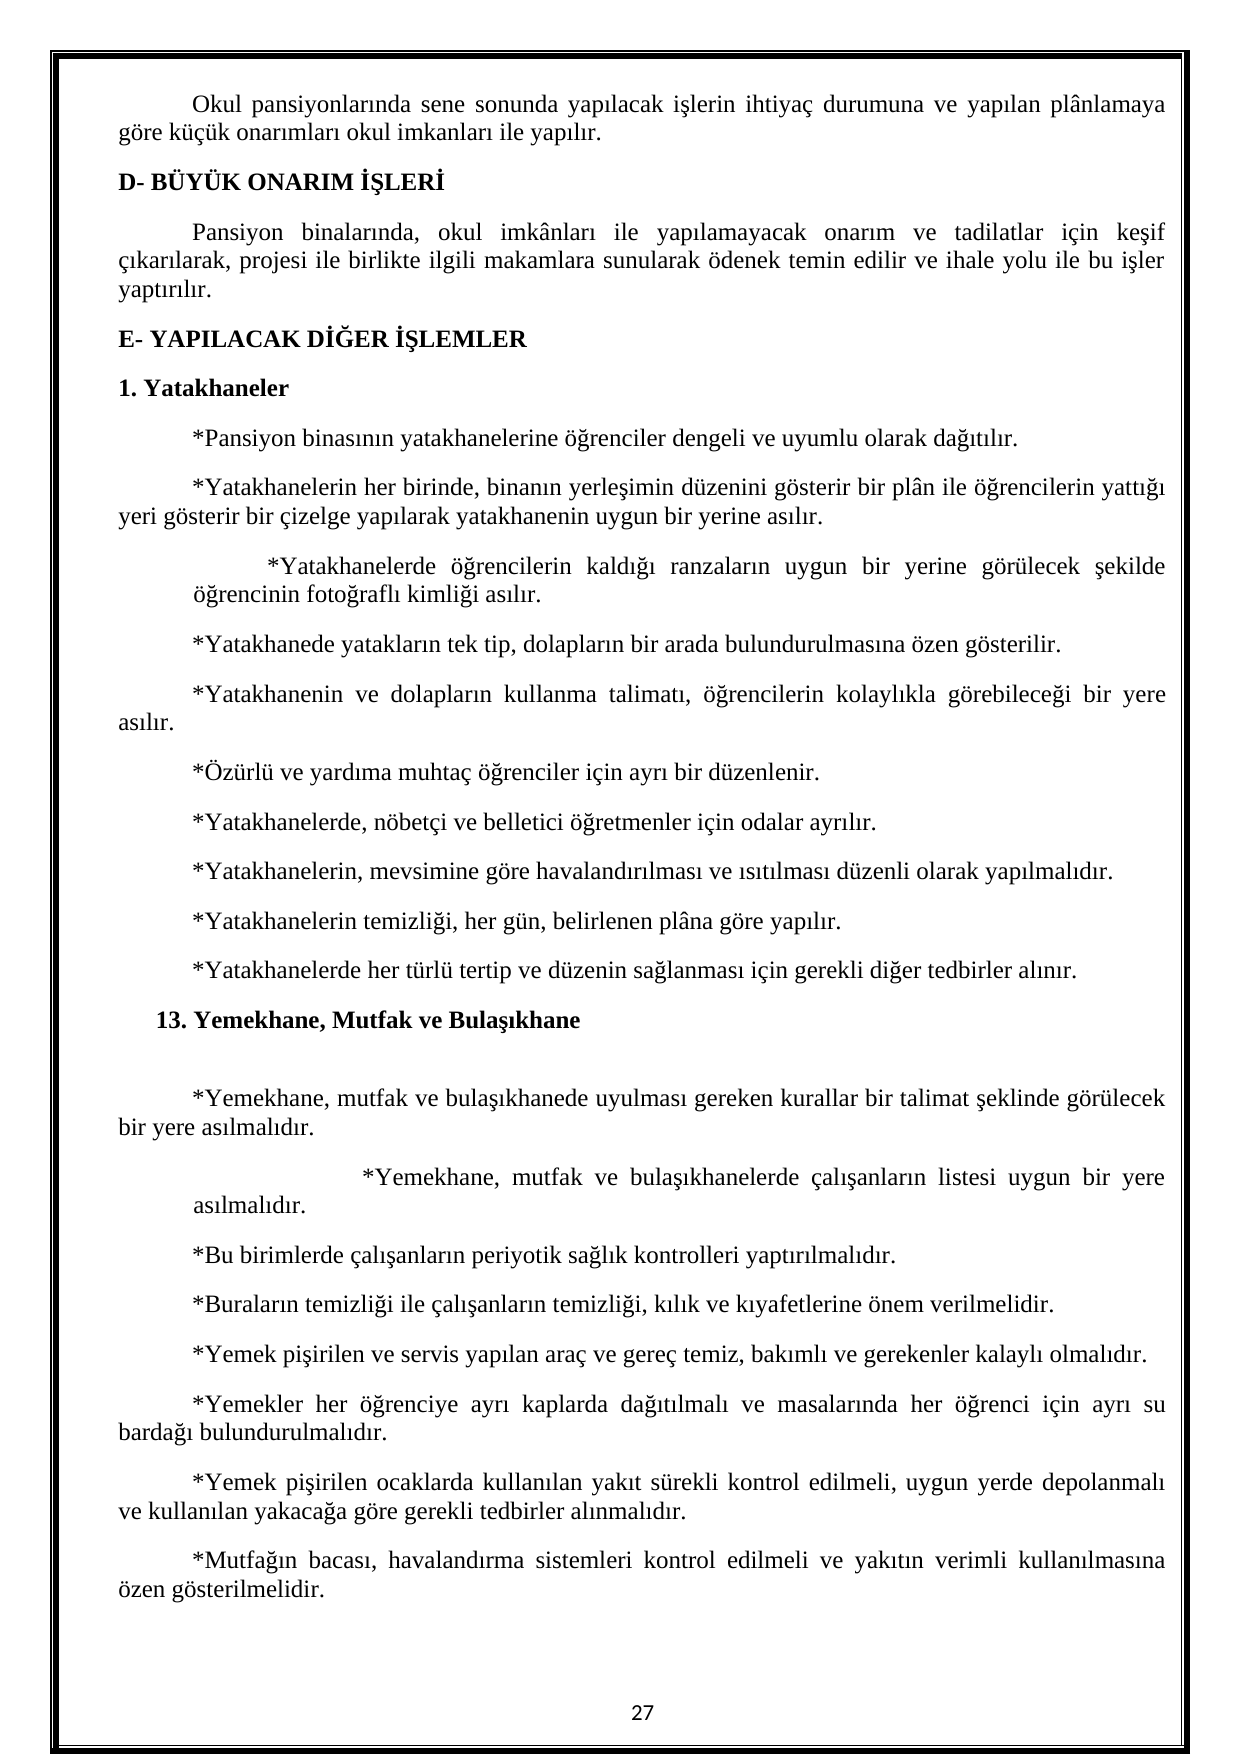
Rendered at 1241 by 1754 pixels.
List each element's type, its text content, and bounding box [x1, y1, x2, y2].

text E- YAPILACAK DİĞER İŞLEMLER [118, 324, 1167, 352]
text *Buraların temizliği ile çalışanların temizliği, kılık ve kıyafetlerine önem verilmelidir. [118, 1289, 1167, 1318]
text *Pansiyon binasının yatakhanelerine öğrenciler dengeli ve uyumlu olarak dağıtılır. [118, 423, 1167, 452]
text *Yemekhane, mutfak ve bulaşıkhanelerde çalışanların listesi uygun bir yere asılmalıdır. [193, 1162, 1167, 1219]
text Okul pansiyonlarında sene sonunda yapılacak işlerin ihtiyaç durumuna ve yapılan plânlamaya göre küçük onarımları okul imkanları ile yapılır. [118, 89, 1167, 146]
text *Mutfağın bacası, havalandırma sistemleri kontrol edilmeli ve yakıtın verimli kullanılmasına özen gösterilmelidir. [118, 1545, 1167, 1603]
text Pansiyon binalarında, okul imkânları ile yapılamayacak onarım ve tadilatlar için keşif çıkarılarak, projesi ile birlikte ilgili makamlara sunularak ödenek temin edilir ve ihale yolu ile bu işler yaptırılır. [118, 217, 1167, 303]
text *Bu birimlerde çalışanların periyotik sağlık kontrolleri yaptırılmalıdır. [118, 1240, 1167, 1269]
text *Yatakhanelerde öğrencilerin kaldığı ranzaların uygun bir yerine görülecek şekilde öğrencinin fotoğraflı kimliği asılır. [193, 551, 1167, 608]
text *Yemekhane, mutfak ve bulaşıkhanede uyulması gereken kurallar bir talimat şeklinde görülecek bir yere asılmalıdır. [118, 1083, 1167, 1141]
text *Yatakhanelerde, nöbetçi ve belletici öğretmenler için odalar ayrılır. [118, 807, 1167, 835]
text *Yatakhanelerde her türlü tertip ve düzenin sağlanması için gerekli diğer tedbirler alınır. [118, 955, 1167, 984]
text *Yemek pişirilen ocaklarda kullanılan yakıt sürekli kontrol edilmeli, uygun yerde depolanmalı ve kullanılan yakacağa göre gerekli tedbirler alınmalıdır. [118, 1467, 1167, 1524]
list Yemekhane, Mutfak ve Bulaşıkhane [156, 1005, 1167, 1034]
text 1. Yatakhaneler [118, 373, 1167, 402]
text *Yatakhanelerin her birinde, binanın yerleşimin düzenini gösterir bir plân ile öğrencilerin yattığı yeri gösterir bir çizelge yapılarak yatakhanenin uygun bir yerine asılır. [118, 472, 1167, 530]
text D- BÜYÜK ONARIM İŞLERİ [118, 167, 1167, 196]
text *Yatakhanede yatakların tek tip, dolapların bir arada bulundurulmasına özen gösterilir. [118, 629, 1167, 658]
text *Yemek pişirilen ve servis yapılan araç ve gereç temiz, bakımlı ve gerekenler kalaylı olmalıdır. [118, 1339, 1167, 1368]
text *Yatakhanelerin, mevsimine göre havalandırılması ve ısıtılması düzenli olarak yapılmalıdır. [118, 856, 1167, 885]
text *Yatakhanelerin temizliği, her gün, belirlenen plâna göre yapılır. [118, 906, 1167, 934]
text *Yemekler her öğrenciye ayrı kaplarda dağıtılmalı ve masalarında her öğrenci için ayrı su bardağı bulundurulmalıdır. [118, 1389, 1167, 1446]
text *Yatakhanenin ve dolapların kullanma talimatı, öğrencilerin kolaylıkla görebileceği bir yere asılır. [118, 679, 1167, 736]
text *Özürlü ve yardıma muhtaç öğrenciler için ayrı bir düzenlenir. [118, 757, 1167, 786]
